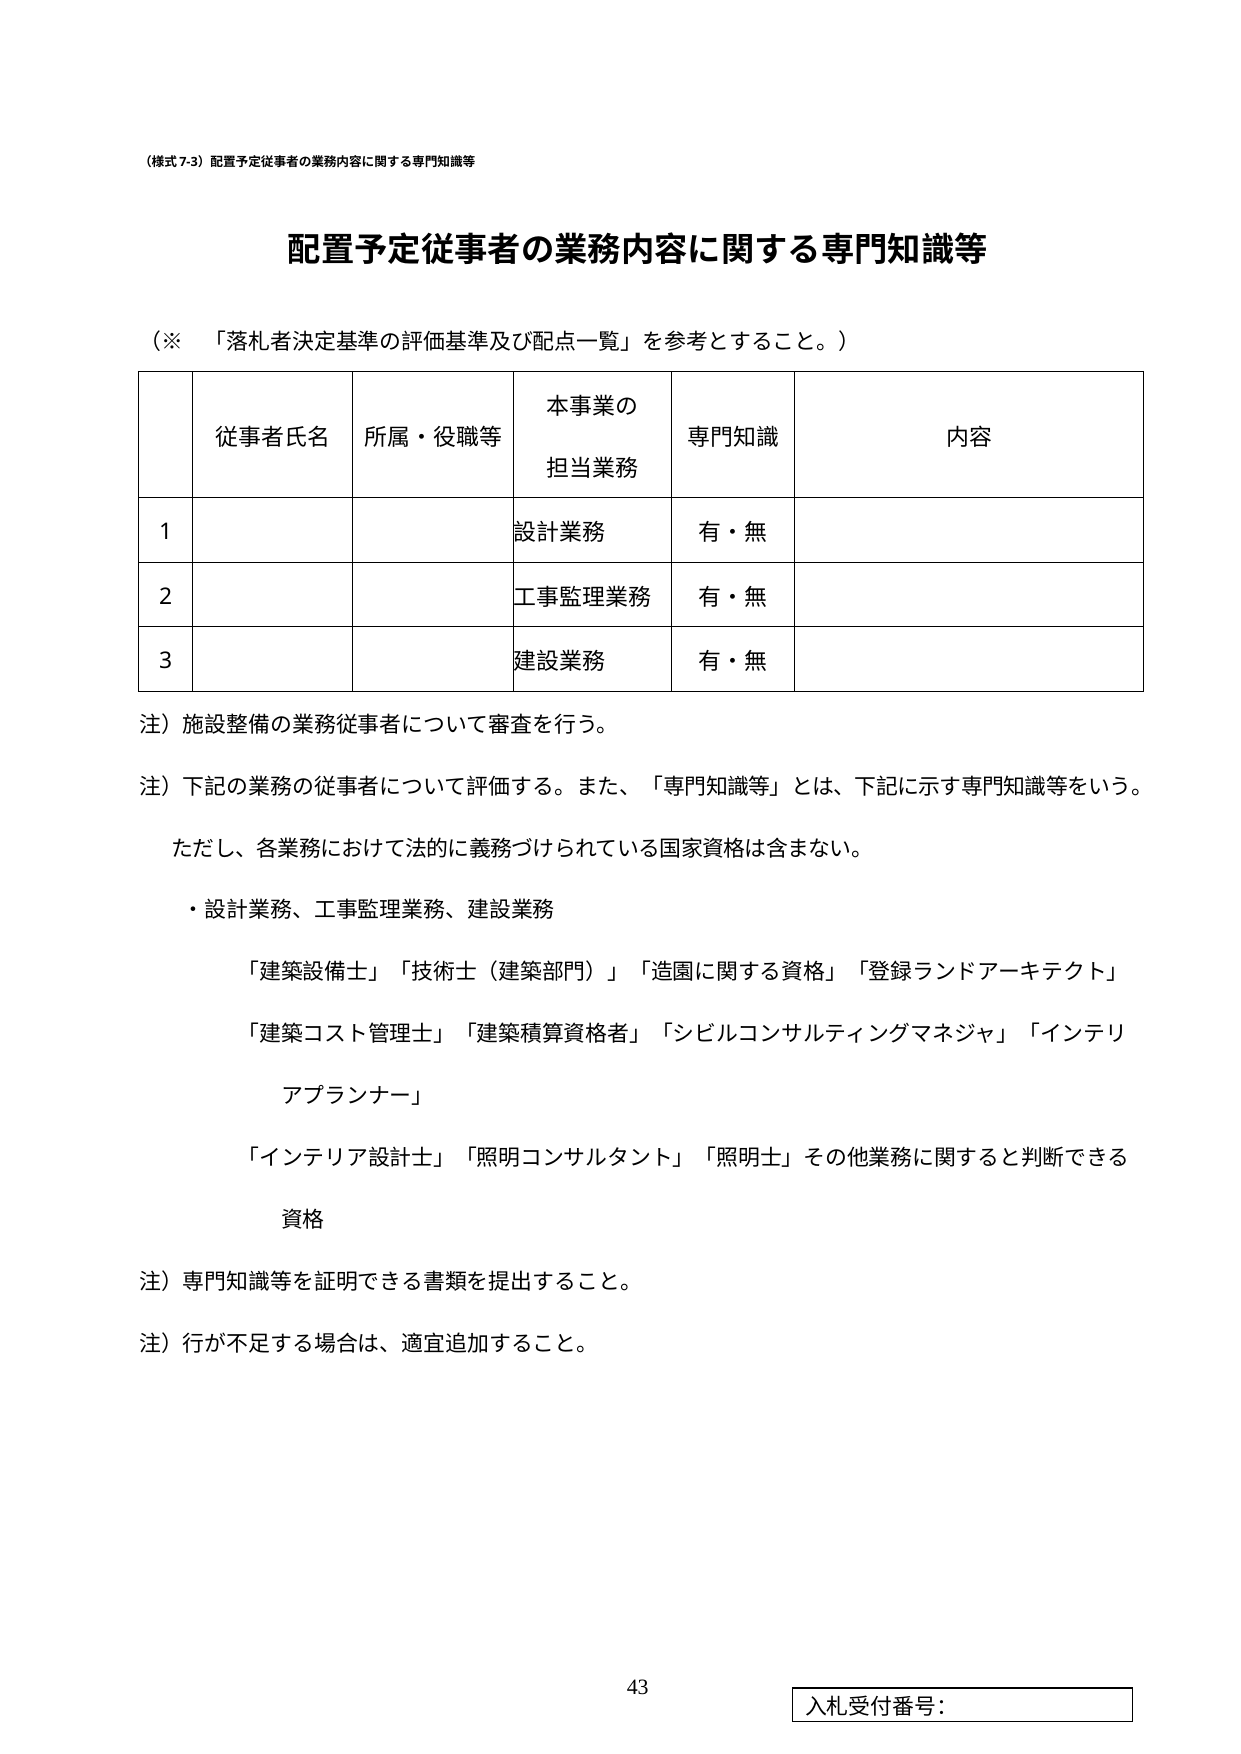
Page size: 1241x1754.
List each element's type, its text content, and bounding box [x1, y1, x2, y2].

table_cell 建設業務 [514, 627, 671, 691]
text 注）専門知識等を証明できる書類を提出すること。 [139, 1248, 1136, 1310]
table_cell 有・無 [672, 563, 794, 626]
table_cell 有・無 [672, 498, 794, 562]
table_cell [193, 563, 352, 626]
table_cell 2 [139, 563, 192, 626]
text 注）行が不足する場合は、適宜追加すること。 [139, 1310, 1136, 1372]
table_cell 有・無 [672, 627, 794, 691]
table_cell [193, 498, 352, 562]
table_cell [795, 627, 1143, 691]
text 注）施設整備の業務従事者について審査を行う。 [139, 692, 1136, 753]
table_header 内容 [795, 372, 1143, 497]
text （※ 「落札者決定基準の評価基準及び配点一覧」を参考とすること。） [139, 309, 1136, 371]
table_cell [353, 498, 513, 562]
table_cell [193, 627, 352, 691]
table_cell [795, 563, 1143, 626]
table_cell [353, 563, 513, 626]
table_cell [353, 627, 513, 691]
table_cell 設計業務 [514, 498, 671, 562]
table_cell 3 [139, 627, 192, 691]
text （様式7-3）配置予定従事者の業務内容に関する専門知識等 [139, 123, 1136, 185]
table_header 従事者氏名 [193, 372, 352, 497]
text 「インテリア設計士」「照明コンサルタント」「照明士」その他業務に関すると判断できる資格 [237, 1125, 1136, 1248]
text 「建築コスト管理士」「建築積算資格者」「シビルコンサルティングマネジャ」「インテリアプランナー」 [237, 1001, 1136, 1125]
table_header 専門知識 [672, 372, 794, 497]
text 注）下記の業務の従事者について評価する。また、「専門知識等」とは、下記に示す専門知識等をいう。ただし、各業務におけて法的に義務づけられている国家資格は含まない。 [139, 753, 1136, 877]
text 「建築設備士」「技術士（建築部門）」「造園に関する資格」「登録ランドアーキテクト」 [237, 939, 1136, 1001]
table_header 所属・役職等 [353, 372, 513, 497]
table_cell 1 [139, 498, 192, 562]
table_cell 工事監理業務 [514, 563, 671, 626]
table_header [139, 372, 192, 497]
text 配置予定従事者の業務内容に関する専門知識等 [139, 216, 1136, 278]
text ・設計業務、工事監理業務、建設業務 [183, 877, 1136, 939]
table_cell [795, 498, 1143, 562]
table_header 本事業の 担当業務 [514, 372, 671, 497]
